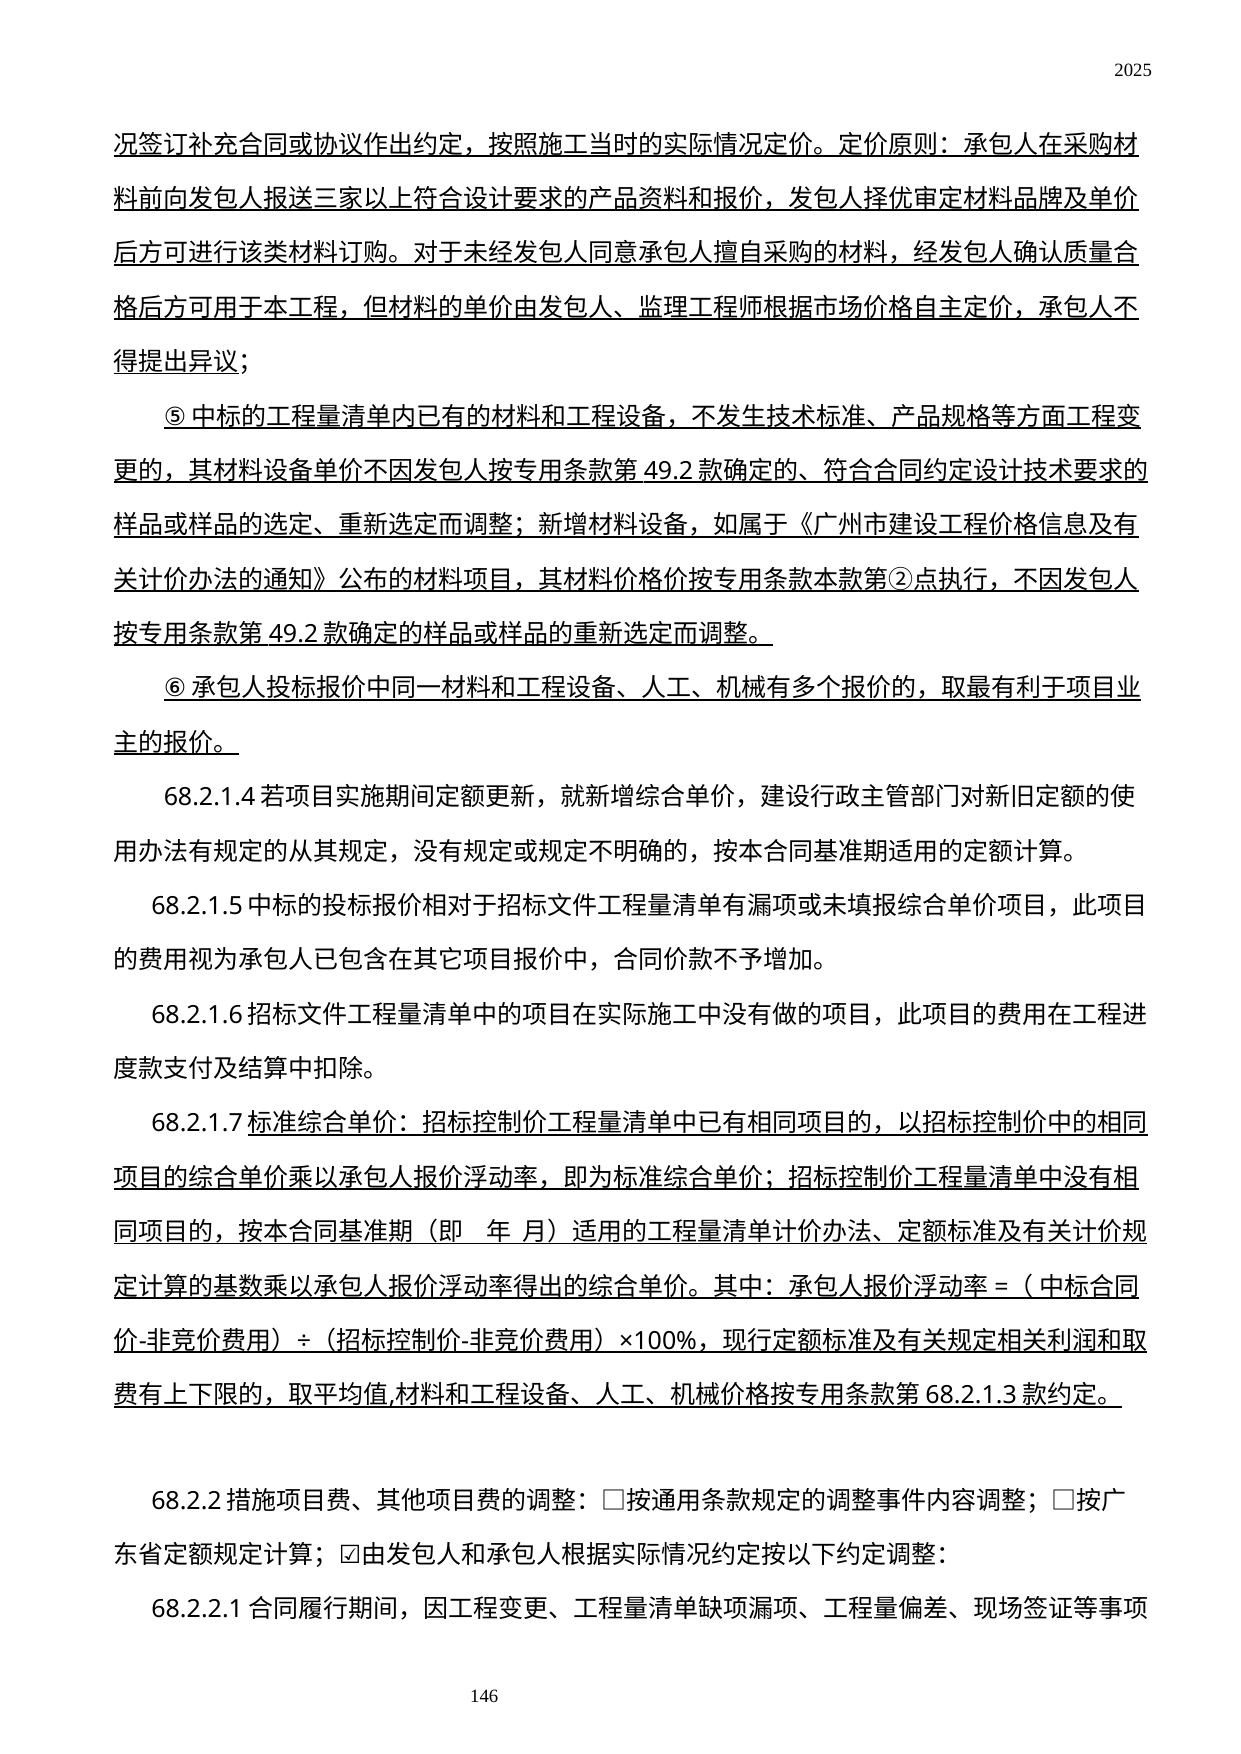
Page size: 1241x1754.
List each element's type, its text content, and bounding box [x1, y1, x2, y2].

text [89, 1589, 1152, 1625]
text 68.2.2措施项目费、其他项目费的调整：□按通用条款规定的调整事件内容调整；□按广东省定额规定计算；☑由发包人和承包人根据实际情况约定按以下约定调整： [113, 1480, 1152, 1571]
text 68.2.1.5中标的投标报价相对于招标文件工程量清单有漏项或未填报综合单价项目，此项目的费用视为承包人已包含在其它项目报价中，合同价款不予增加。 [113, 885, 1152, 976]
text 68.2.1.6招标文件工程量清单中的项目在实际施工中没有做的项目，此项目的费用在工程进度款支付及结算中扣除。 [113, 994, 1152, 1085]
text ⑥承包人投标报价中同一材料和工程设备、人工、机械有多个报价的，取最有利于项目业主的报价。 [113, 668, 1152, 758]
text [113, 124, 1152, 378]
text 68.2.1.7标准综合单价：招标控制价工程量清单中已有相同项目的，以招标控制价中的相同项目的综合单价乘以承包人报价浮动率，即为标准综合单价；招标控制价工程量清单中没有相同项目的，按本合同基准期（即 年 月）适用的工程量清单计价办法、定额标准及有关计价规定计算的基数乘以承包人报价浮动率得出的综合单价。其中：承包人报价浮动率 =（ 中标合同价-非竞价费用）÷（招标控制价-非竞价费用）×100%，现行定额标准及有关规定相关利润和取费有上下限的，取平均值,材料和工程设备、人工、机械价格按专用条款第68.2.1.3款约定。 [113, 1103, 1152, 1411]
text 68.2.1.4若项目实施期间定额更新，就新增综合单价，建设行政主管部门对新旧定额的使用办法有规定的从其规定，没有规定或规定不明确的，按本合同基准期适用的定额计算。 [113, 777, 1152, 867]
text ⑤中标的工程量清单内已有的材料和工程设备，不发生技术标准、产品规格等方面工程变更的，其材料设备单价不因发包人按专用条款第49.2款确定的、符合合同约定设计技术要求的样品或样品的选定、重新选定而调整；新增材料设备，如属于《广州市建设工程价格信息及有关计价办法的通知》公布的材料项目，其材料价格价按专用条款本款第②点执行，不因发包人按专用条款第49.2款确定的样品或样品的重新选定而调整。 [113, 396, 1152, 650]
